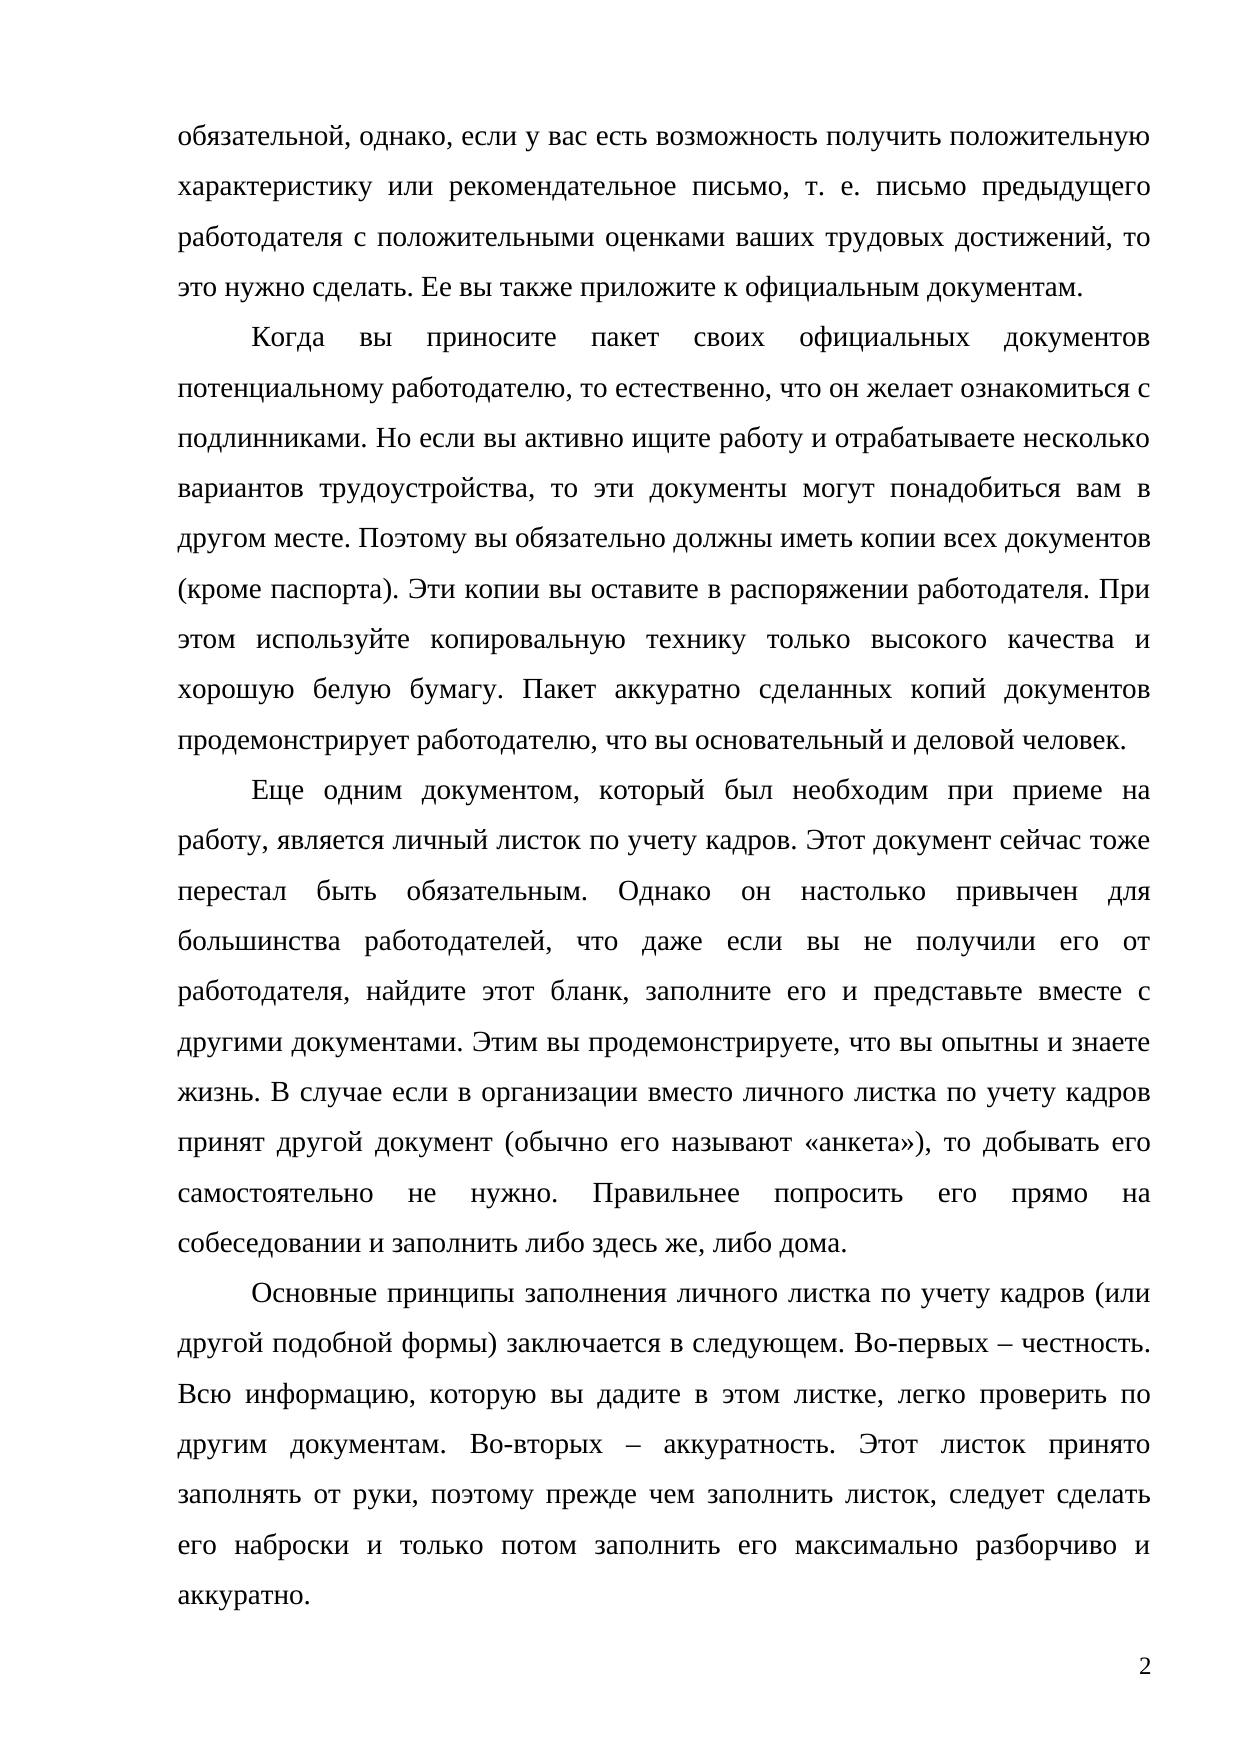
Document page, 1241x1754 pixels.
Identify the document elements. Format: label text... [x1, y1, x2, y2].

text Еще одним документом, который был необходим при приеме на работу, является личный листок по учету кадров. Этот документ сейчас тоже перестал быть обязательным. Однако он настолько привычен для большинства работодателей, что даже если вы не получили его от работодателя, найдите этот бланк, заполните его и представьте вместе с другими документами. Этим вы продемонстрируете, что вы опытны и знаете жизнь. В случае если в организации вместо личного листка по учету кадров принят другой документ (обычно его называют «анкета»), то добывать его самостоятельно не нужно. Правильнее попросить его прямо на собеседовании и заполнить либо здесь же, либо дома. [177, 772, 1152, 1258]
text Основные принципы заполнения личного листка по учету кадров (или другой подобной формы) заключается в следующем. Во-первых – честность. Всю информацию, которую вы дадите в этом листке, легко проверить по другим документам. Во-вторых – аккуратность. Этот листок принято заполнять от руки, поэтому прежде чем заполнить листок, следует сделать его наброски и только потом заполнить его максимально разборчиво и аккуратно. [177, 1275, 1152, 1611]
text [177, 118, 1152, 303]
text Когда вы приносите пакет своих официальных документов потенциальному работодателю, то естественно, что он желает ознакомиться с подлинниками. Но если вы активно ищите работу и отрабатываете несколько вариантов трудоустройства, то эти документы могут понадобиться вам в другом месте. Поэтому вы обязательно должны иметь копии всех документов (кроме паспорта). Эти копии вы оставите в распоряжении работодателя. При этом используйте копировальную технику только высокого качества и хорошую белую бумагу. Пакет аккуратно сделанных копий документов продемонстрирует работодателю, что вы основательный и деловой человек. [177, 319, 1152, 755]
